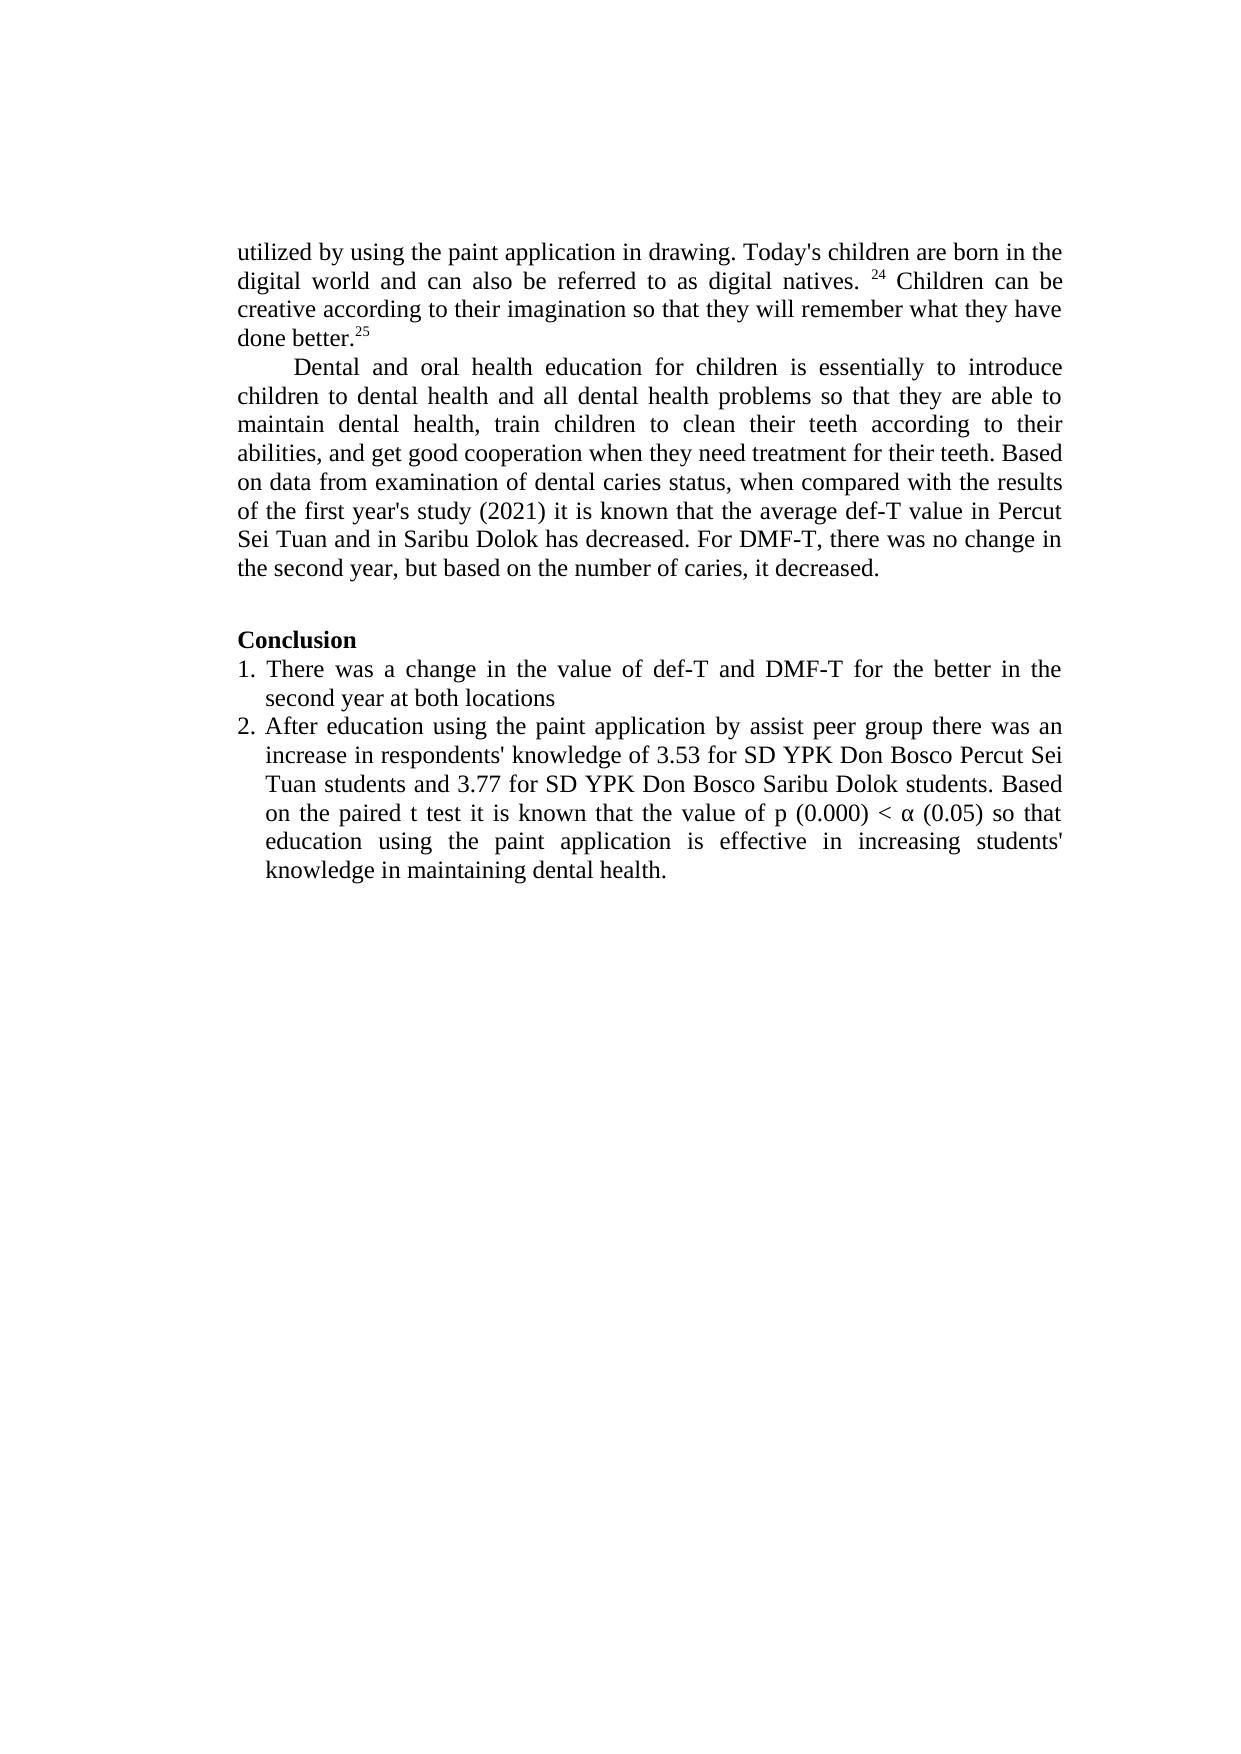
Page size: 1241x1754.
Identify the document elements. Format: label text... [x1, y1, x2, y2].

text Conclusion [237, 625, 1063, 654]
text Dental and oral health education for children is essentially to introduce children to dental health and all dental health problems so that they are able to maintain dental health, train children to clean their teeth according to their abilities, and get good cooperation when they need treatment for their teeth. Based on data from examination of dental caries status, when compared with the results of the first year's study (2021) it is known that the average def-T value in Percut Sei Tuan and in Saribu Dolok has decreased. For DMF-T, there was no change in the second year, but based on the number of caries, it decreased. [237, 352, 1063, 582]
text 2. After education using the paint application by assist peer group there was an increase in respondents' knowledge of 3.53 for SD YPK Don Bosco Percut Sei Tuan students and 3.77 for SD YPK Don Bosco Saribu Dolok students. Based on the paired t test it is known that the value of p (0.000) < α (0.05) so that education using the paint application is effective in increasing students' knowledge in maintaining dental health. [237, 711, 1063, 884]
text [237, 237, 1063, 352]
text 1. There was a change in the value of def-T and DMF-T for the better in the second year at both locations [237, 654, 1063, 711]
